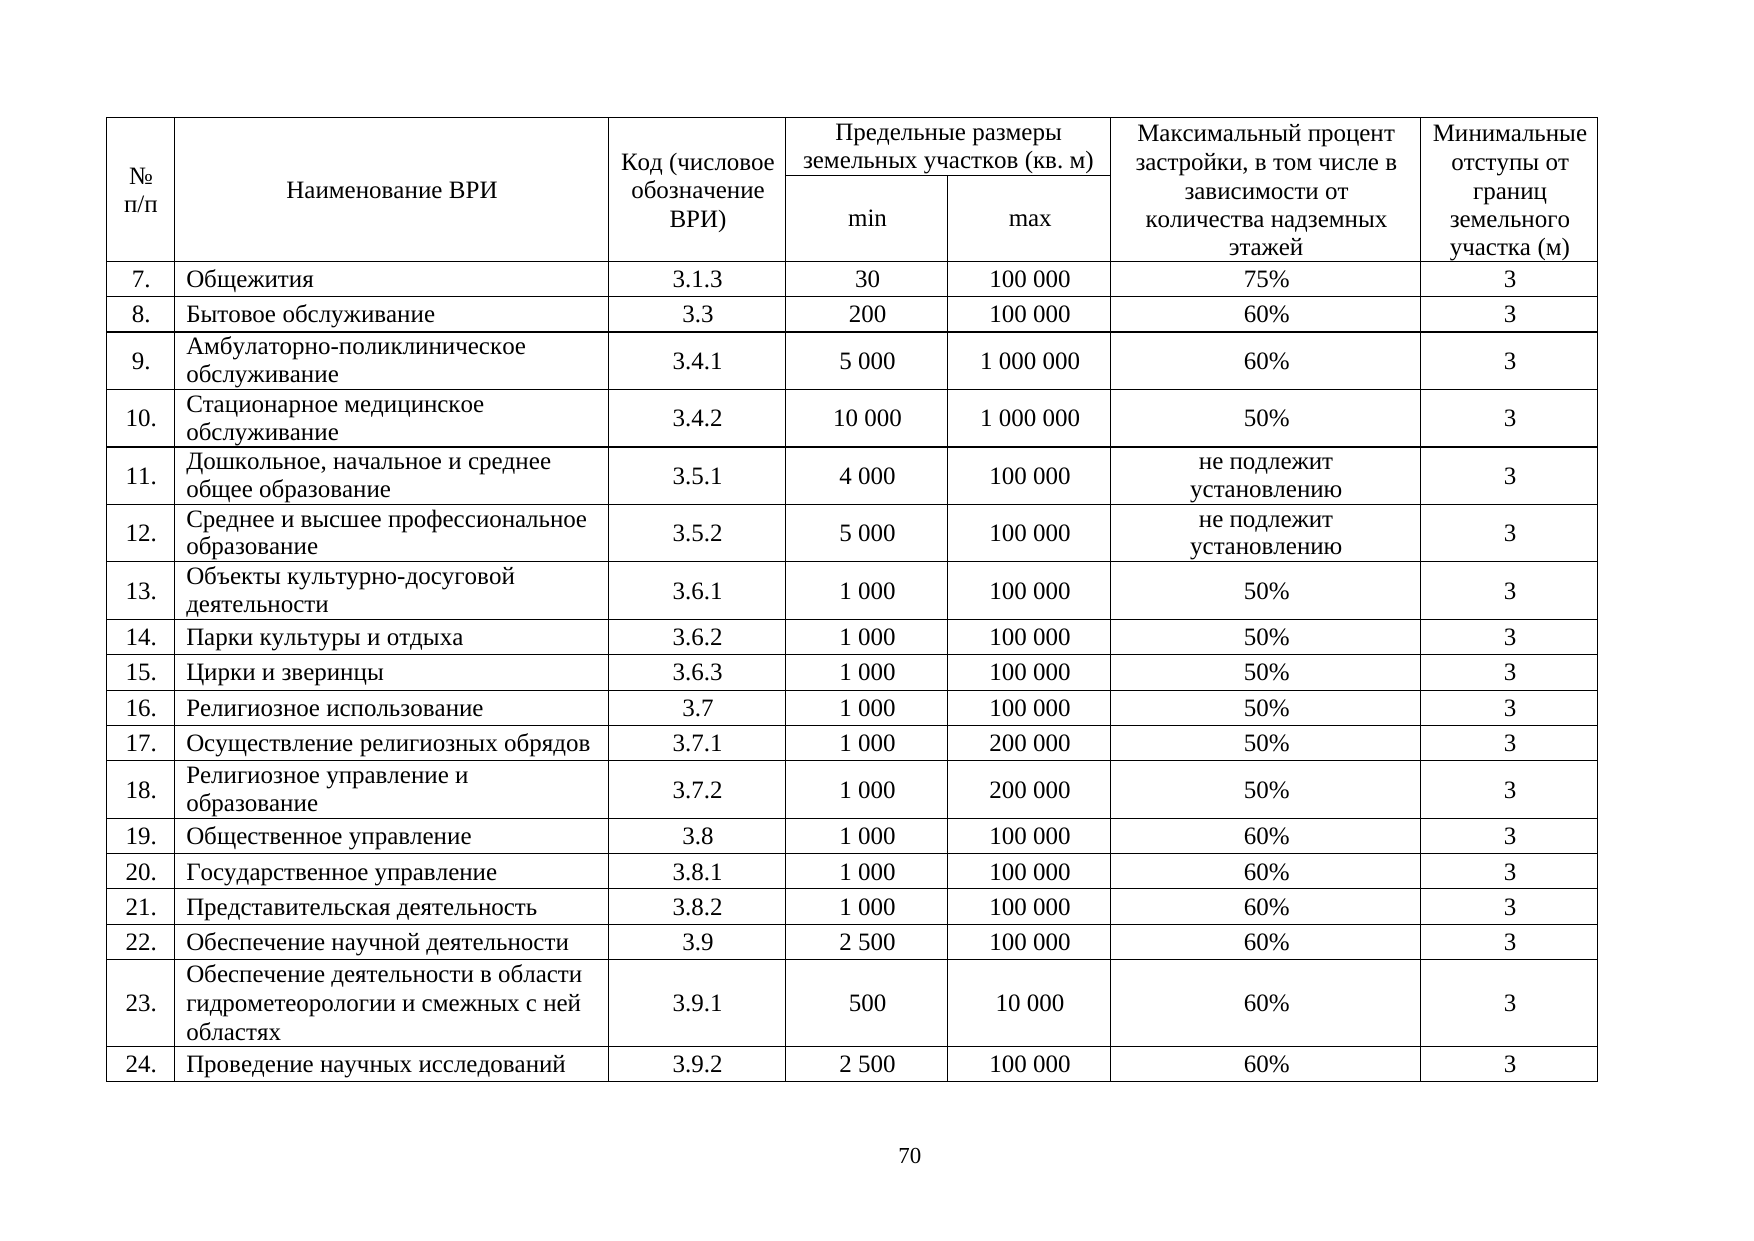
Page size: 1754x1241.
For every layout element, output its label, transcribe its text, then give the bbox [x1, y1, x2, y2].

table_cell 100 000 [948, 297, 1110, 331]
table_cell 3 [1421, 854, 1597, 888]
table_cell 3 [1421, 1047, 1597, 1081]
table_cell 4 000 [786, 448, 947, 504]
table_header Наименование ВРИ [175, 118, 608, 261]
table_cell 50% [1111, 691, 1420, 725]
table_cell 1 000 [786, 655, 947, 689]
table_cell 1 000 000 [948, 390, 1110, 446]
table_cell Цирки и зверинцы [175, 655, 608, 689]
table_cell 50% [1111, 390, 1420, 446]
table_cell 3.6.1 [609, 562, 785, 619]
table_cell 60% [1111, 889, 1420, 924]
table_cell Проведение научных исследований [175, 1047, 608, 1081]
table_cell Общежития [175, 262, 608, 296]
table_cell 1 000 [786, 620, 947, 654]
table_cell 1 000 [786, 819, 947, 853]
table_header Максимальный процент застройки, в том числе в зависимости от количества надземных этажей [1111, 118, 1420, 261]
table_cell 3 [1421, 333, 1597, 389]
table_cell 3 [1421, 655, 1597, 689]
table_cell 100 000 [948, 655, 1110, 689]
table_cell 3.8.1 [609, 854, 785, 888]
table_cell 10. [107, 390, 174, 446]
table_cell 100 000 [948, 889, 1110, 924]
table_cell 1 000 [786, 854, 947, 888]
table_cell 3.5.1 [609, 448, 785, 504]
table_cell Общественное управление [175, 819, 608, 853]
table_cell Дошкольное, начальное и среднее общее образование [175, 448, 608, 504]
table_cell Государственное управление [175, 854, 608, 888]
table_header Минимальные отступы от границ земельного участка (м) [1421, 118, 1597, 261]
table_cell Объекты культурно-досуговой деятельности [175, 562, 608, 619]
table_cell 1 000 [786, 889, 947, 924]
table_cell Обеспечение научной деятельности [175, 925, 608, 959]
table_cell не подлежит установлению [1111, 448, 1420, 504]
table_cell 3.5.2 [609, 505, 785, 561]
table_cell Религиозное использование [175, 691, 608, 725]
table_cell 60% [1111, 819, 1420, 853]
table_cell 18. [107, 761, 174, 818]
table_cell 50% [1111, 655, 1420, 689]
table_cell 3.8 [609, 819, 785, 853]
table_cell 60% [1111, 297, 1420, 331]
table_cell 8. [107, 297, 174, 331]
table_cell 60% [1111, 960, 1420, 1046]
table_cell 1 000 [786, 726, 947, 760]
table_cell 50% [1111, 620, 1420, 654]
table_cell 3 [1421, 505, 1597, 561]
table_cell 1 000 000 [948, 333, 1110, 389]
table_cell 11. [107, 448, 174, 504]
table_cell 23. [107, 960, 174, 1046]
table_cell 22. [107, 925, 174, 959]
table_cell 100 000 [948, 562, 1110, 619]
table_cell 200 000 [948, 761, 1110, 818]
table_cell 16. [107, 691, 174, 725]
table_cell Стационарное медицинское обслуживание [175, 390, 608, 446]
table_cell 50% [1111, 761, 1420, 818]
table_cell 3 [1421, 448, 1597, 504]
table_cell 3.9.2 [609, 1047, 785, 1081]
table_cell не подлежит установлению [1111, 505, 1420, 561]
table_cell 60% [1111, 333, 1420, 389]
table_cell 3 [1421, 620, 1597, 654]
table_cell Религиозное управление и образование [175, 761, 608, 818]
table_cell 3.1.3 [609, 262, 785, 296]
table_cell 3.7.1 [609, 726, 785, 760]
table_cell 100 000 [948, 505, 1110, 561]
table_cell 3 [1421, 761, 1597, 818]
table_cell Среднее и высшее профессиональное образование [175, 505, 608, 561]
table_cell 3 [1421, 691, 1597, 725]
table_cell 3.4.1 [609, 333, 785, 389]
table_cell 5 000 [786, 505, 947, 561]
table_cell 100 000 [948, 448, 1110, 504]
table_header Предельные размеры земельных участков (кв. м) [786, 118, 1110, 175]
table_cell 60% [1111, 925, 1420, 959]
table_cell 3 [1421, 960, 1597, 1046]
table_cell 3.3 [609, 297, 785, 331]
table_cell 60% [1111, 854, 1420, 888]
table_cell 15. [107, 655, 174, 689]
table_cell 30 [786, 262, 947, 296]
table_cell 100 000 [948, 691, 1110, 725]
table_cell Представительская деятельность [175, 889, 608, 924]
table_cell 3.6.3 [609, 655, 785, 689]
table_cell 60% [1111, 1047, 1420, 1081]
table_cell max [948, 176, 1110, 261]
table_cell 75% [1111, 262, 1420, 296]
table_cell Осуществление религиозных обрядов [175, 726, 608, 760]
table_cell 200 000 [948, 726, 1110, 760]
table_cell Бытовое обслуживание [175, 297, 608, 331]
table_cell 1 000 [786, 691, 947, 725]
table_cell 50% [1111, 726, 1420, 760]
table_cell 13. [107, 562, 174, 619]
table_cell 14. [107, 620, 174, 654]
table_cell min [786, 176, 947, 261]
table_cell 1 000 [786, 761, 947, 818]
table_cell 100 000 [948, 819, 1110, 853]
table_cell 3.7 [609, 691, 785, 725]
table_cell 17. [107, 726, 174, 760]
table_cell Обеспечение деятельности в области гидрометеорологии и смежных с ней областях [175, 960, 608, 1046]
table_cell 3 [1421, 262, 1597, 296]
table_cell 2 500 [786, 925, 947, 959]
table_cell 100 000 [948, 925, 1110, 959]
table_cell 3.9 [609, 925, 785, 959]
table_cell 100 000 [948, 620, 1110, 654]
table_cell 21. [107, 889, 174, 924]
table_cell 1 000 [786, 562, 947, 619]
table_cell Парки культуры и отдыха [175, 620, 608, 654]
table_cell 2 500 [786, 1047, 947, 1081]
table_cell 100 000 [948, 854, 1110, 888]
table_cell Амбулаторно-поликлиническое обслуживание [175, 333, 608, 389]
table_cell 3.8.2 [609, 889, 785, 924]
table_cell 3 [1421, 390, 1597, 446]
table_cell 3 [1421, 925, 1597, 959]
table_header Код (числовое обозначение ВРИ) [609, 118, 785, 261]
table_cell 500 [786, 960, 947, 1046]
table_header № п/п [107, 118, 174, 261]
table_cell 10 000 [948, 960, 1110, 1046]
table_cell 7. [107, 262, 174, 296]
table_cell 3.6.2 [609, 620, 785, 654]
table_cell 3 [1421, 297, 1597, 331]
table_cell 3.4.2 [609, 390, 785, 446]
table_cell 3 [1421, 562, 1597, 619]
table_cell 100 000 [948, 1047, 1110, 1081]
table_cell 20. [107, 854, 174, 888]
table_cell 12. [107, 505, 174, 561]
table_cell 9. [107, 333, 174, 389]
table_cell 3 [1421, 889, 1597, 924]
table_cell 24. [107, 1047, 174, 1081]
table_cell 50% [1111, 562, 1420, 619]
table_cell 19. [107, 819, 174, 853]
table_cell 3.7.2 [609, 761, 785, 818]
table_cell 200 [786, 297, 947, 331]
table_cell 100 000 [948, 262, 1110, 296]
table_cell 10 000 [786, 390, 947, 446]
table_cell 3 [1421, 819, 1597, 853]
table_cell 3.9.1 [609, 960, 785, 1046]
table_cell 3 [1421, 726, 1597, 760]
table_cell 5 000 [786, 333, 947, 389]
